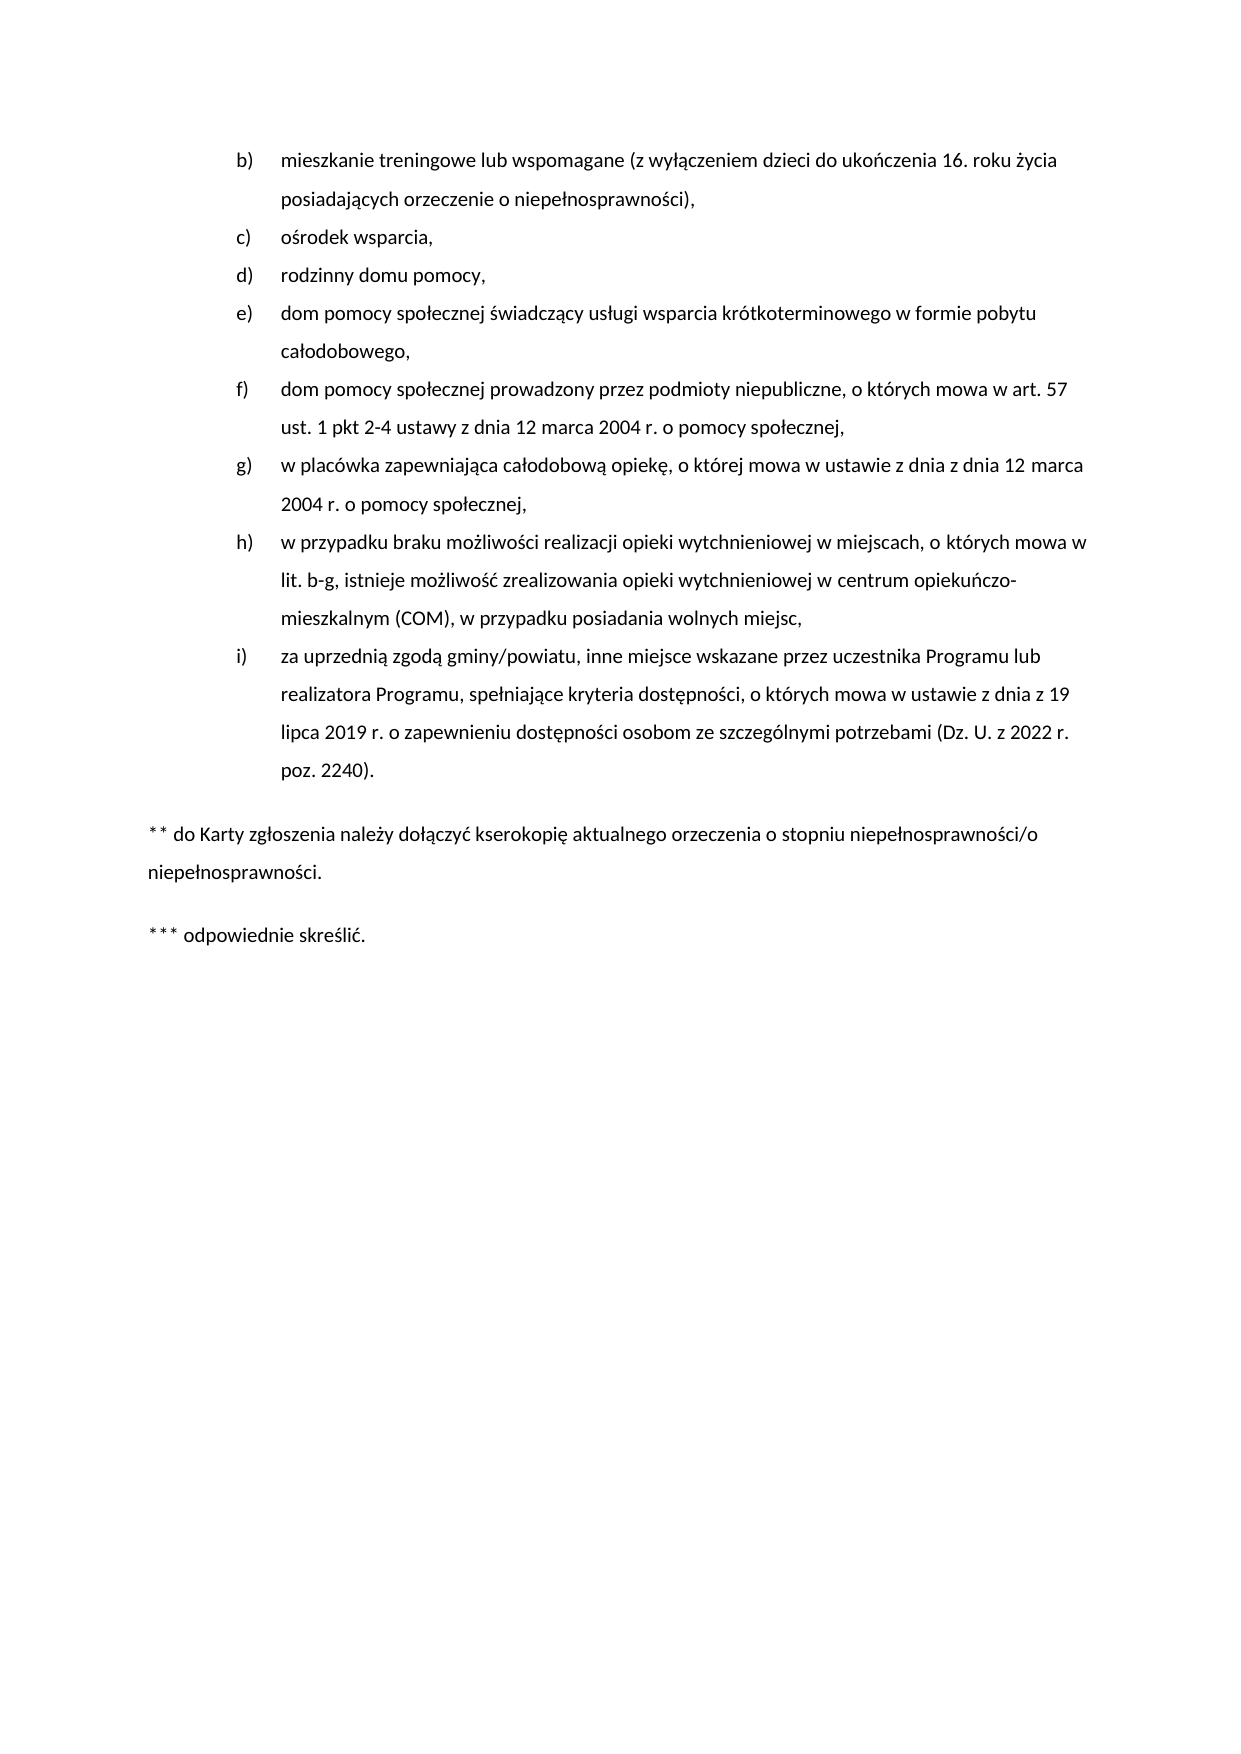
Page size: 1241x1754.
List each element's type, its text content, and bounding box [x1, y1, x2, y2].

list w placówka zapewniająca całodobową opiekę, o której mowa w ustawie z dnia z dnia 12 marca 2004 r. o pomocy społecznej, [236, 453, 1093, 516]
list w przypadku braku możliwości realizacji opieki wytchnieniowej w miejscach, o których mowa w lit. b-g, istnieje możliwość zrealizowania opieki wytchnieniowej w centrum opiekuńczo-mieszkalnym (COM), w przypadku posiadania wolnych miejsc, [236, 529, 1093, 631]
list rodzinny domu pomocy, [236, 262, 1093, 287]
list dom pomocy społecznej prowadzony przez podmioty niepubliczne, o których mowa w art. 57 ust. 1 pkt 2-4 ustawy z dnia 12 marca 2004 r. o pomocy społecznej, [236, 376, 1093, 440]
list mieszkanie treningowe lub wspomagane (z wyłączeniem dzieci do ukończenia 16. roku życia posiadających orzeczenie o niepełnosprawności), [236, 148, 1093, 211]
list dom pomocy społecznej świadczący usługi wsparcia krótkoterminowego w formie pobytu całodobowego, [236, 300, 1093, 364]
list za uprzednią zgodą gminy/powiatu, inne miejsce wskazane przez uczestnika Programu lub realizatora Programu, spełniające kryteria dostępności, o których mowa w ustawie z dnia z 19 lipca 2019 r. o zapewnieniu dostępności osobom ze szczególnymi potrzebami (Dz. U. z 2022 r. poz. 2240). [236, 643, 1093, 783]
text *** odpowiednie skreślić. [148, 922, 1093, 947]
text ** do Karty zgłoszenia należy dołączyć kserokopię aktualnego orzeczenia o stopniu niepełnosprawności/o niepełnosprawności. [148, 821, 1093, 884]
list ośrodek wsparcia, [236, 224, 1093, 249]
